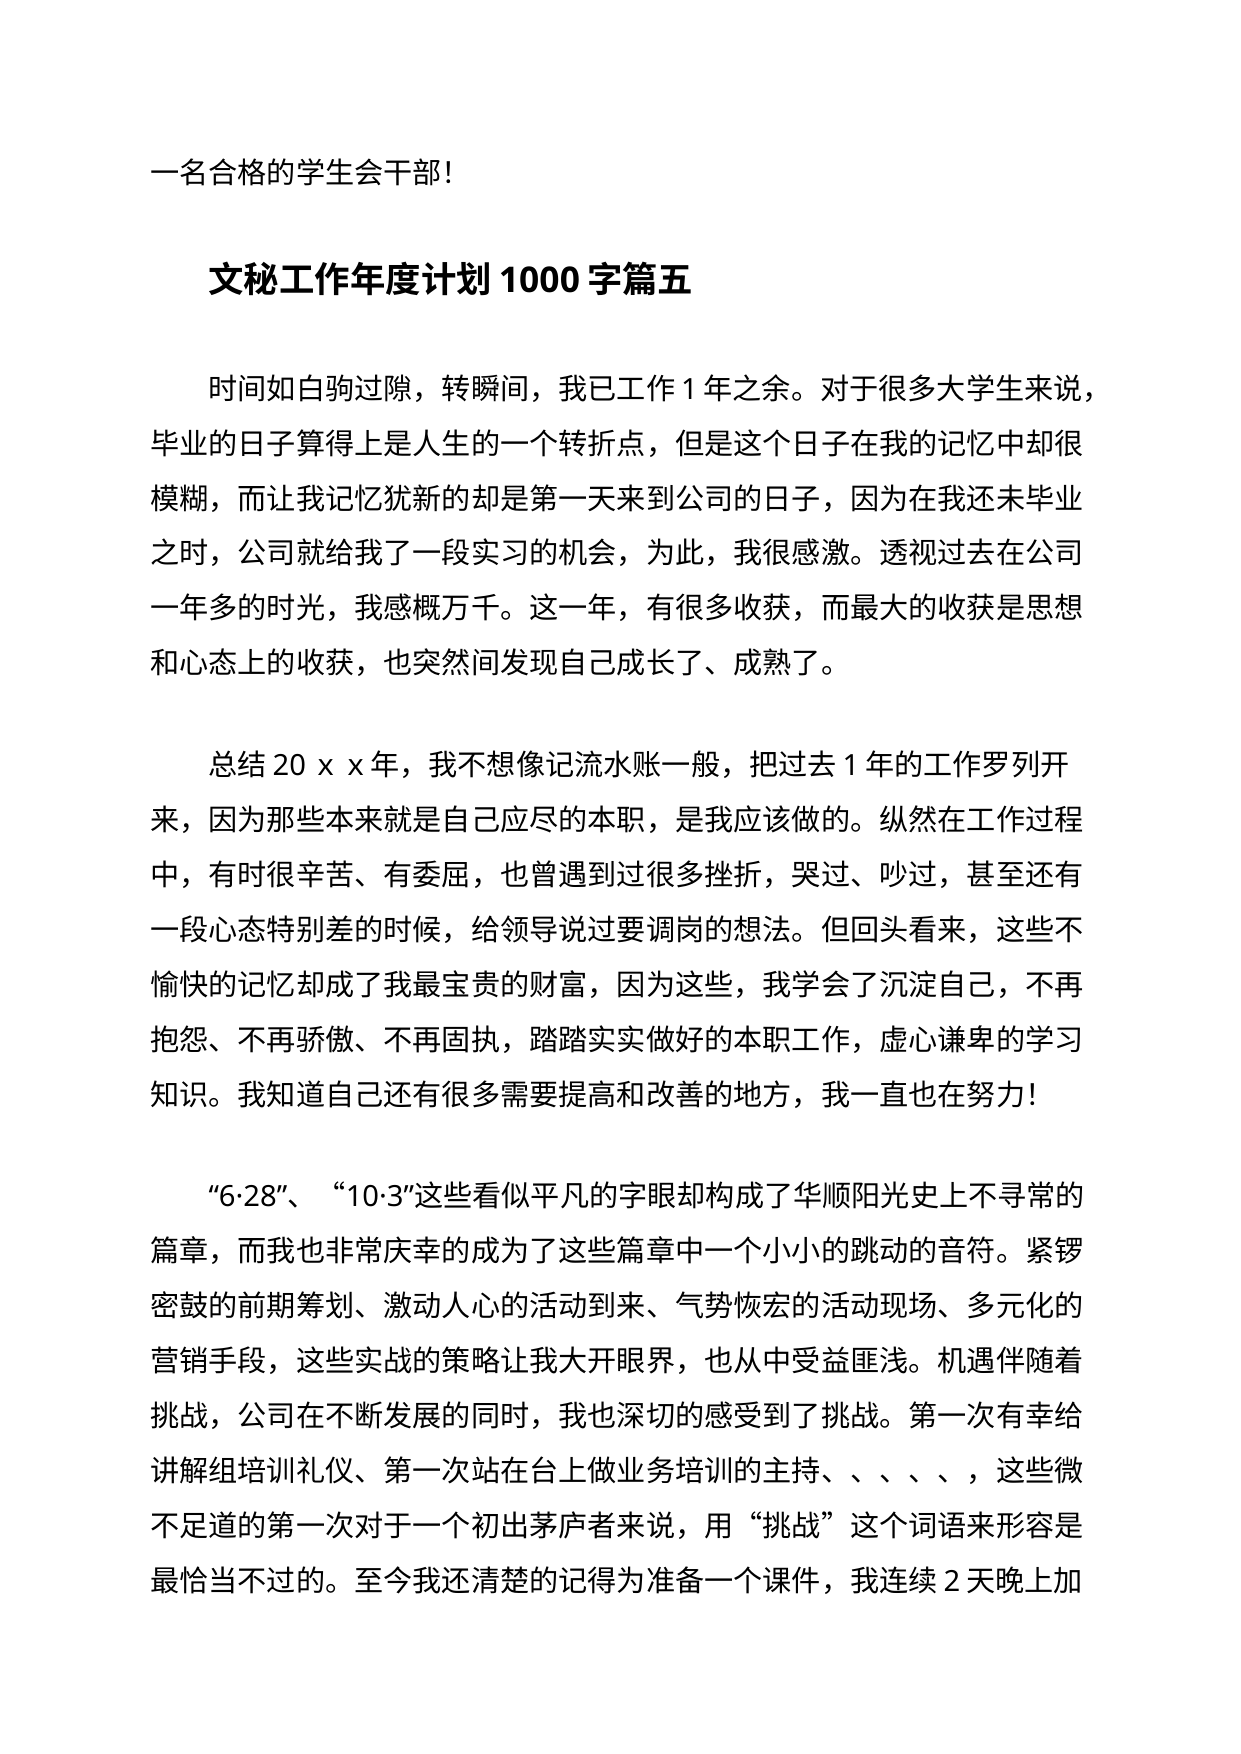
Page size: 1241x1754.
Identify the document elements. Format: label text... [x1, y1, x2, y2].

text 时间如白驹过隙，转瞬间，我已工作1年之余。对于很多大学生来说，毕业的日子算得上是人生的一个转折点，但是这个日子在我的记忆中却很模糊，而让我记忆犹新的却是第一天来到公司的日子，因为在我还未毕业之时，公司就给我了一段实习的机会，为此，我很感激。透视过去在公司一年多的时光，我感概万千。这一年，有很多收获，而最大的收获是思想和心态上的收获，也突然间发现自己成长了、成熟了。 [150, 365, 1090, 682]
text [150, 1173, 1090, 1600]
text 总结20ｘｘ年，我不想像记流水账一般，把过去1年的工作罗列开来，因为那些本来就是自己应尽的本职，是我应该做的。纵然在工作过程中，有时很辛苦、有委屈，也曾遇到过很多挫折，哭过、吵过，甚至还有一段心态特别差的时候，给领导说过要调岗的想法。但回头看来，这些不愉快的记忆却成了我最宝贵的财富，因为这些，我学会了沉淀自己，不再抱怨、不再骄傲、不再固执，踏踏实实做好的本职工作，虚心谦卑的学习知识。我知道自己还有很多需要提高和改善的地方，我一直也在努力！ [150, 742, 1090, 1113]
text 文秘工作年度计划1000字篇五 [150, 252, 1090, 303]
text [150, 150, 1090, 192]
